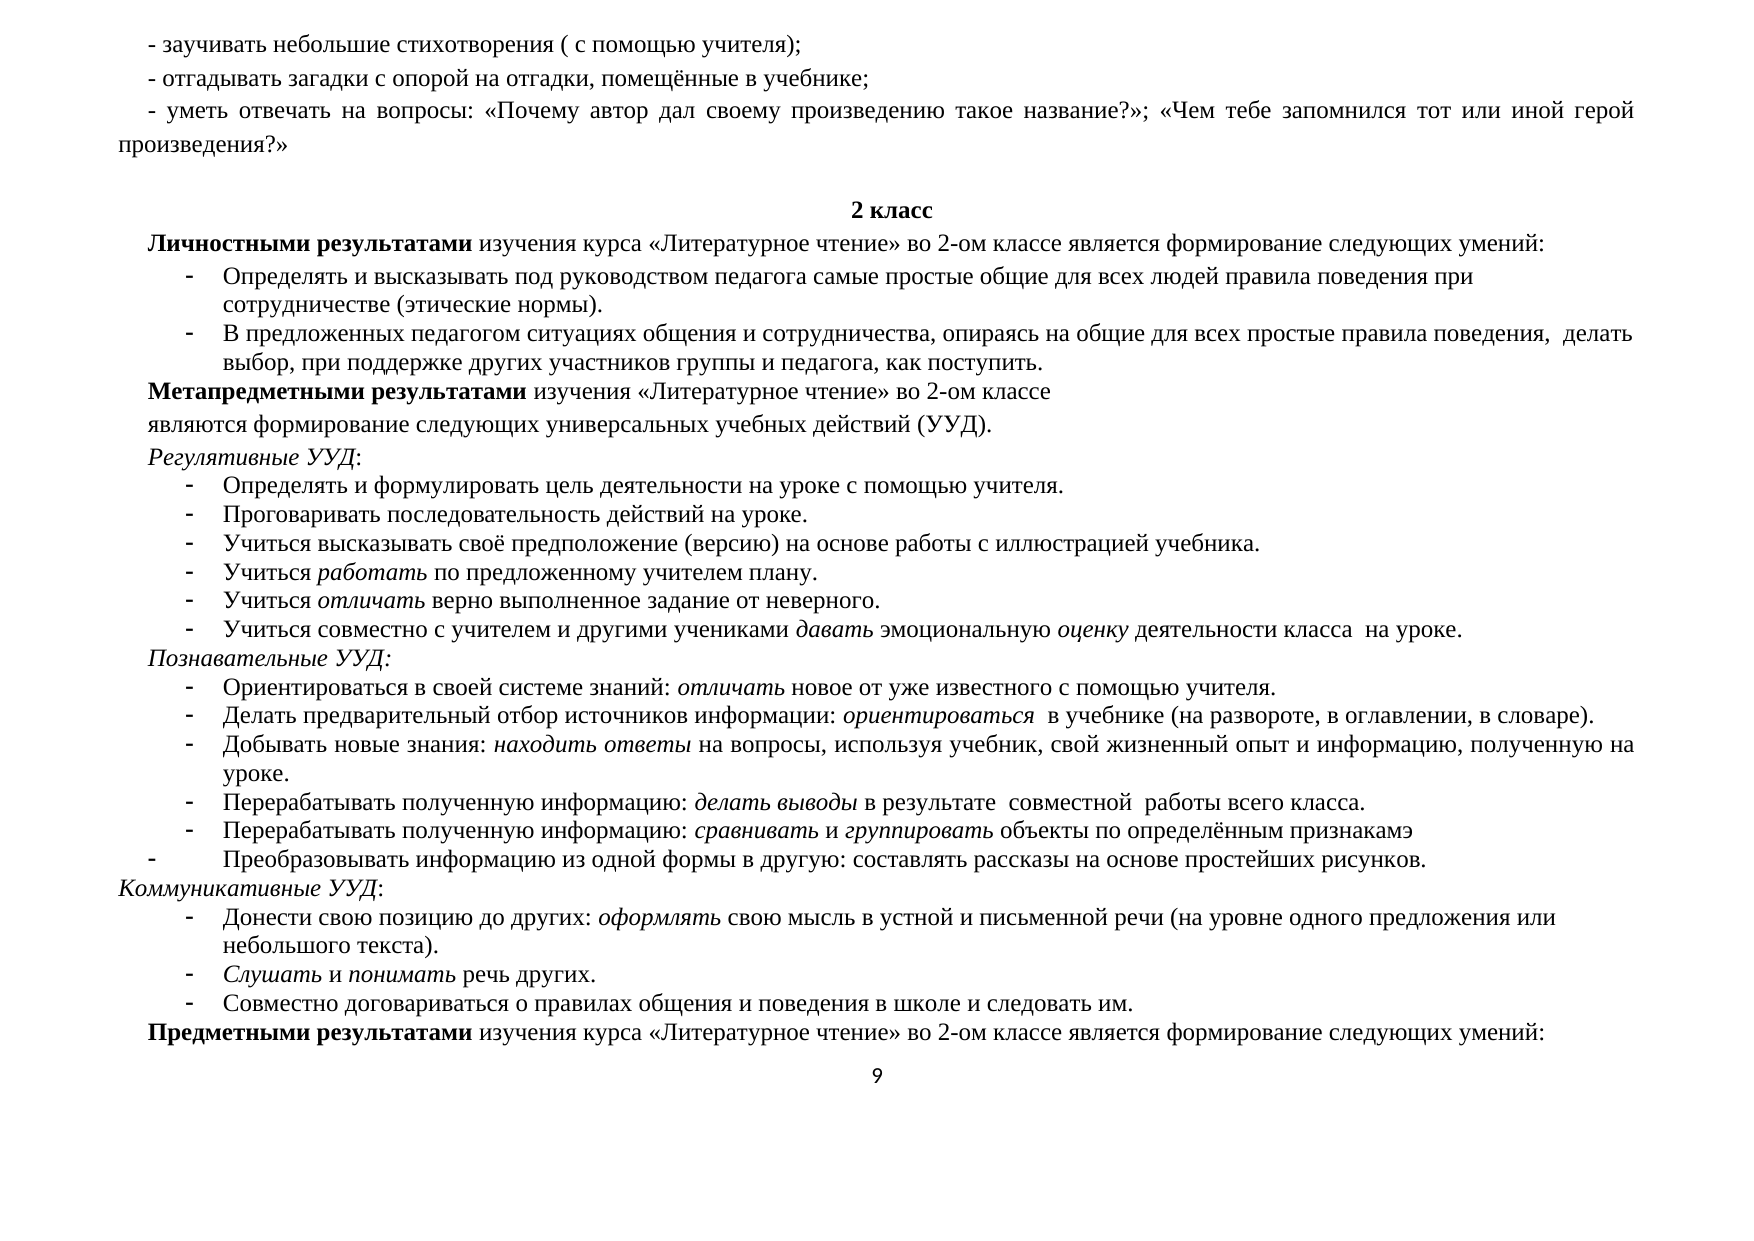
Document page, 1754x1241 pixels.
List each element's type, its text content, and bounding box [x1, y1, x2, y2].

title Проговаривать последовательность действий на уроке. [185, 499, 1636, 528]
list Определять и формулировать цель деятельности на уроке с помощью учителя. [185, 471, 1636, 499]
text - уметь отвечать на вопросы: «Почему автор дал своему произведению такое название?»; «Чем тебе запомнился тот или иной герой произведения?» [118, 96, 1636, 157]
text Познавательные УУД: [118, 643, 1636, 672]
list В предложенных педагогом ситуациях общения и сотрудничества, опираясь на общие для всех простые правила поведения, делать выбор, при поддержке других участников группы и педагога, как поступить. [185, 318, 1636, 376]
list Совместно договариваться о правилах общения и поведения в школе и следовать им. [185, 988, 1636, 1017]
text Регулятивные УУД: [118, 442, 1636, 471]
list Учиться работать по предложенному учителем плану. [185, 557, 1636, 586]
text Предметными результатами изучения курса «Литературное чтение» во 2-ом классе является формирование следующих умений: [118, 1017, 1636, 1046]
text - заучивать небольшие стихотворения ( с помощью учителя); [118, 29, 1636, 58]
list Перерабатывать полученную информацию: делать выводы в результате совместной работы всего класса. [185, 787, 1636, 816]
list Учиться совместно с учителем и другими учениками давать эмоциональную оценку деятельности класса на уроке. [185, 614, 1636, 643]
text Коммуникативные УУД: [118, 873, 1636, 902]
text Личностными результатами изучения курса «Литературное чтение» во 2-ом классе является формирование следующих умений: [118, 228, 1636, 256]
list Учиться высказывать своё предположение (версию) на основе работы с иллюстрацией учебника. [185, 528, 1636, 557]
list Определять и высказывать под руководством педагога самые простые общие для всех людей правила поведения при сотрудничестве (этические нормы). [185, 261, 1636, 318]
list Делать предварительный отбор источников информации: ориентироваться в учебнике (на развороте, в оглавлении, в словаре). [185, 701, 1636, 729]
text 2 класс [118, 195, 1636, 223]
list Донести свою позицию до других: оформлять свою мысль в устной и письменной речи (на уровне одного предложения или небольшого текста). [185, 902, 1636, 959]
list Перерабатывать полученную информацию: сравнивать и группировать объекты по определённым признакамэ [185, 816, 1636, 844]
text Метапредметными результатами изучения «Литературное чтение» во 2-ом классе [118, 376, 1636, 404]
list Слушать и понимать речь других. [185, 959, 1636, 988]
list Добывать новые знания: находить ответы на вопросы, используя учебник, свой жизненный опыт и информацию, полученную на уроке. [185, 729, 1636, 787]
text являются формирование следующих универсальных учебных действий (УУД). [118, 409, 1636, 437]
list Преобразовывать информацию из одной формы в другую: составлять рассказы на основе простейших рисунков. [118, 844, 1636, 873]
list Учиться отличать верно выполненное задание от неверного. [185, 586, 1636, 614]
list Ориентироваться в своей системе знаний: отличать новое от уже известного с помощью учителя. [185, 672, 1636, 701]
text - отгадывать загадки с опорой на отгадки, помещённые в учебнике; [118, 63, 1636, 91]
